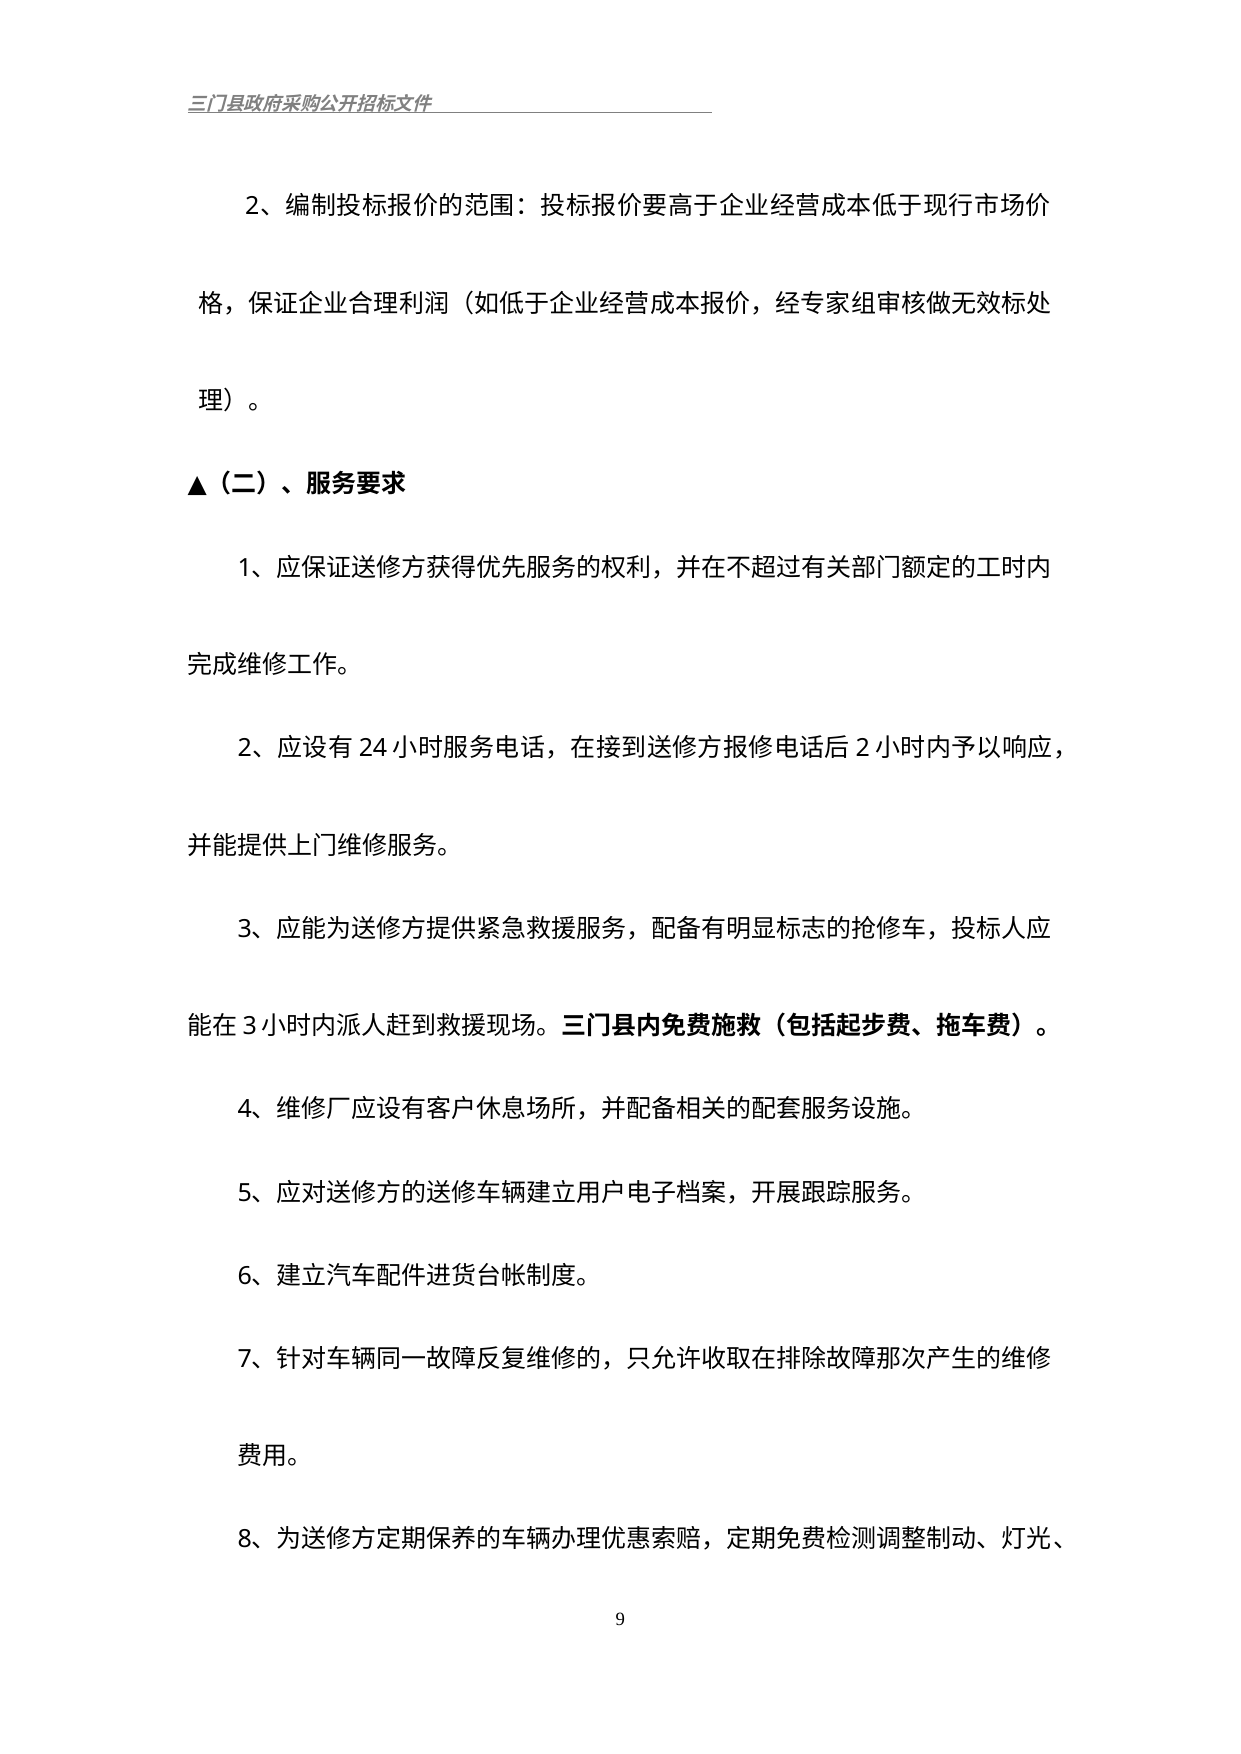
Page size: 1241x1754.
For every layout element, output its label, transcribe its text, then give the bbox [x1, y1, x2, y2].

text 2、应设有24小时服务电话，在接到送修方报修电话后2小时内予以响应，并能提供上门维修服务。 [187, 713, 1053, 876]
text ▲（二）、服务要求 [187, 449, 1053, 514]
text 5、应对送修方的送修车辆建立用户电子档案，开展跟踪服务。 [237, 1158, 1053, 1223]
text 2、编制投标报价的范围：投标报价要高于企业经营成本低于现行市场价格，保证企业合理利润（如低于企业经营成本报价，经专家组审核做无效标处理）。 [198, 171, 1053, 431]
text 4、维修厂应设有客户休息场所，并配备相关的配套服务设施。 [187, 1074, 1053, 1139]
text 1、应保证送修方获得优先服务的权利，并在不超过有关部门额定的工时内完成维修工作。 [187, 533, 1053, 695]
text 7、针对车辆同一故障反复维修的，只允许收取在排除故障那次产生的维修费用。 [237, 1324, 1053, 1486]
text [187, 1504, 1053, 1569]
text 6、建立汽车配件进货台帐制度。 [237, 1241, 1053, 1306]
text 3、应能为送修方提供紧急救援服务，配备有明显标志的抢修车，投标人应能在3小时内派人赶到救援现场。三门县内免费施救（包括起步费、拖车费）。 [187, 894, 1053, 1056]
